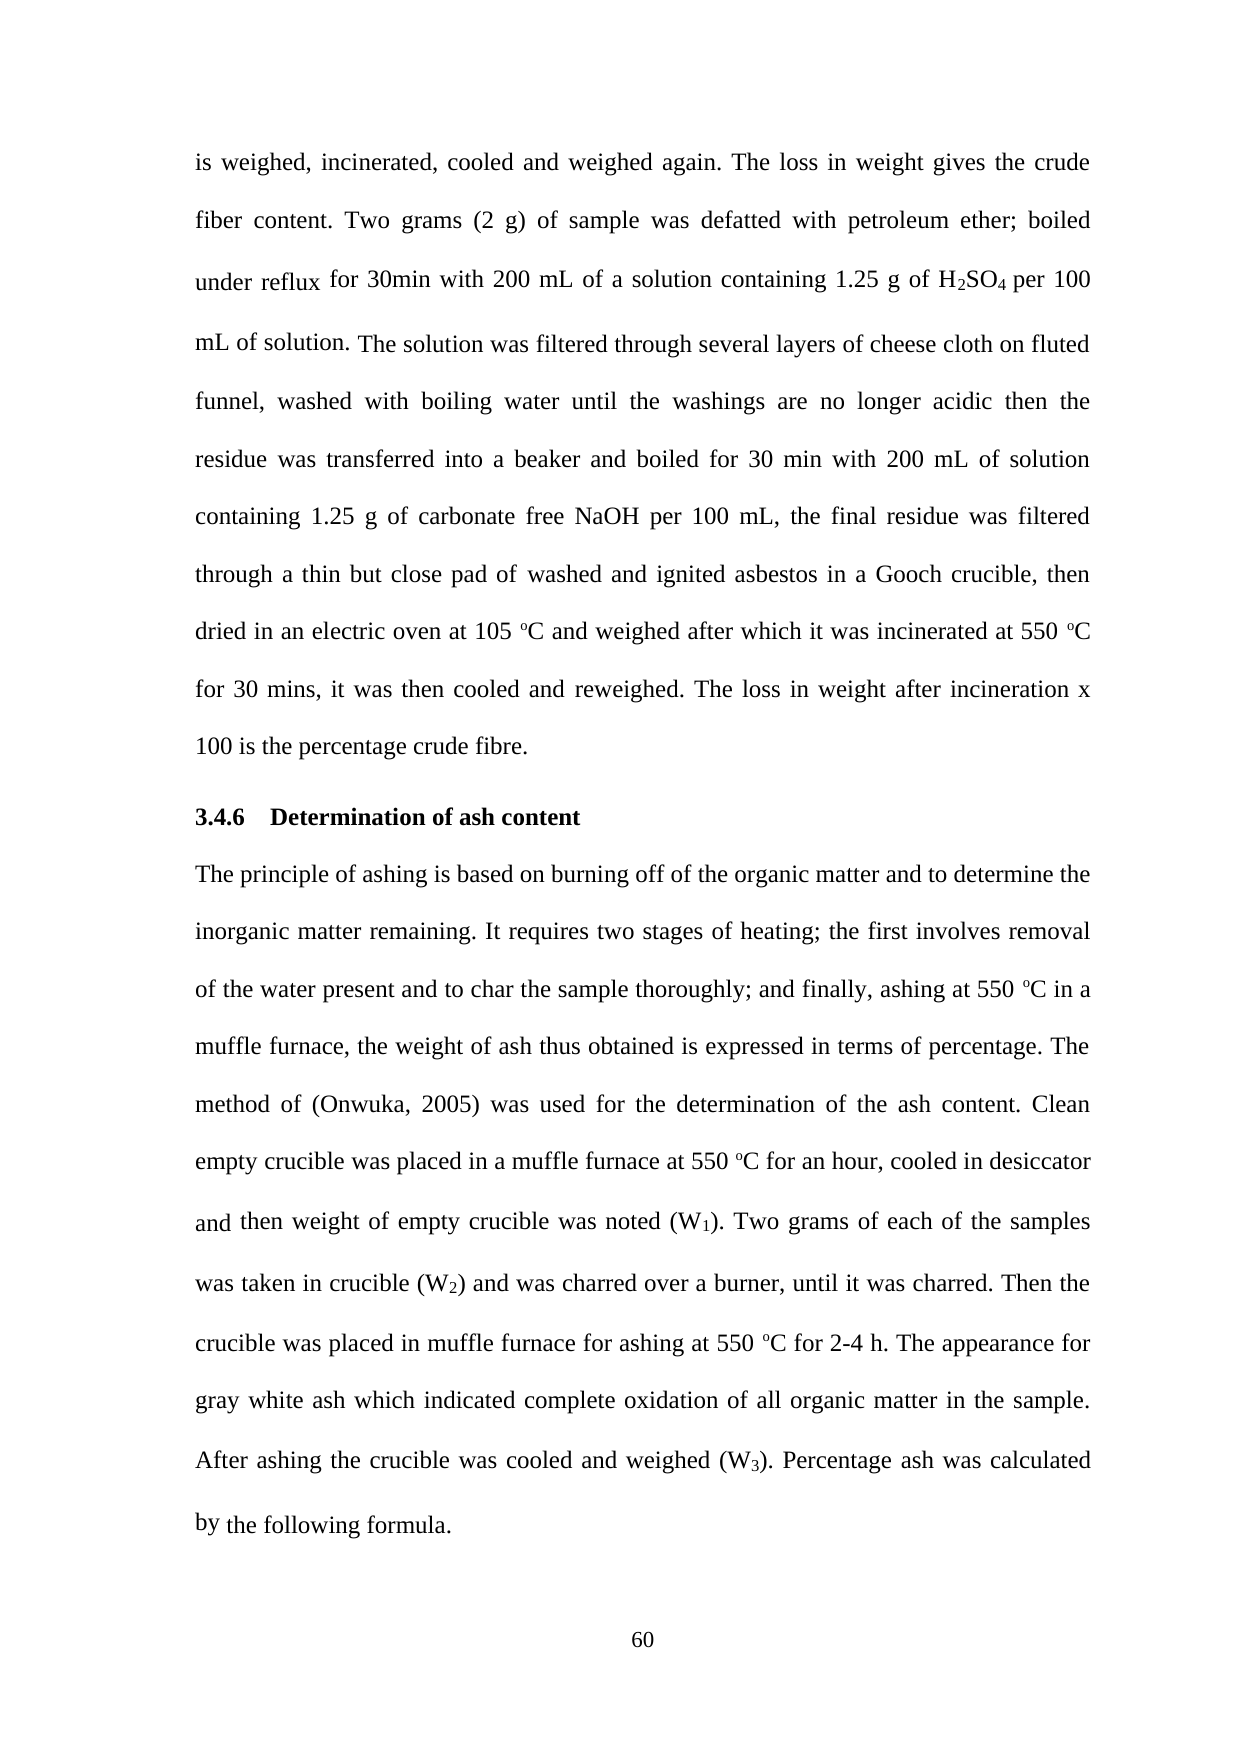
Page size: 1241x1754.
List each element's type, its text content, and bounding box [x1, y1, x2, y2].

subtitle Determination of ash content [195, 802, 1109, 831]
text The principle of ashing is based on burning off of the organic matter and to determine the inorganic matter remaining. It requires two stages of heating; the first involves removal of the water present and to char the sample thoroughly; and finally, ashing at 550 oC in a muffle furnace, the weight of ash thus obtained is expressed in terms of percentage. The method of (Onwuka, 2005) was used for the determination of the ash content. Clean empty crucible was placed in a muffle furnace at 550 oC for an hour, cooled in desiccator and then weight of empty crucible was noted (W1). Two grams of each of the samples was taken in crucible (W2) and was charred over a burner, until it was charred. Then the crucible was placed in muffle furnace for ashing at 550 oC for 2-4 h. The appearance for gray white ash which indicated complete oxidation of all organic matter in the sample. After ashing the crucible was cooled and weighed (W3). Percentage ash was calculated by the following formula. [195, 859, 1091, 1538]
text is weighed, incinerated, cooled and weighed again. The loss in weight gives the crude fiber content. Two grams (2 g) of sample was defatted with petroleum ether; boiled under reflux for 30min with 200 mL of a solution containing 1.25 g of H2SO4 per 100 mL of solution. The solution was filtered through several layers of cheese cloth on fluted funnel, washed with boiling water until the washings are no longer acidic then the residue was transferred into a beaker and boiled for 30 min with 200 mL of solution containing 1.25 g of carbonate free NaOH per 100 mL, the final residue was filtered through a thin but close pad of washed and ignited asbestos in a Gooch crucible, then dried in an electric oven at 105 oC and weighed after which it was incinerated at 550 oC for 30 mins, it was then cooled and reweighed. The loss in weight after incineration x 100 is the percentage crude fibre. [195, 147, 1091, 760]
